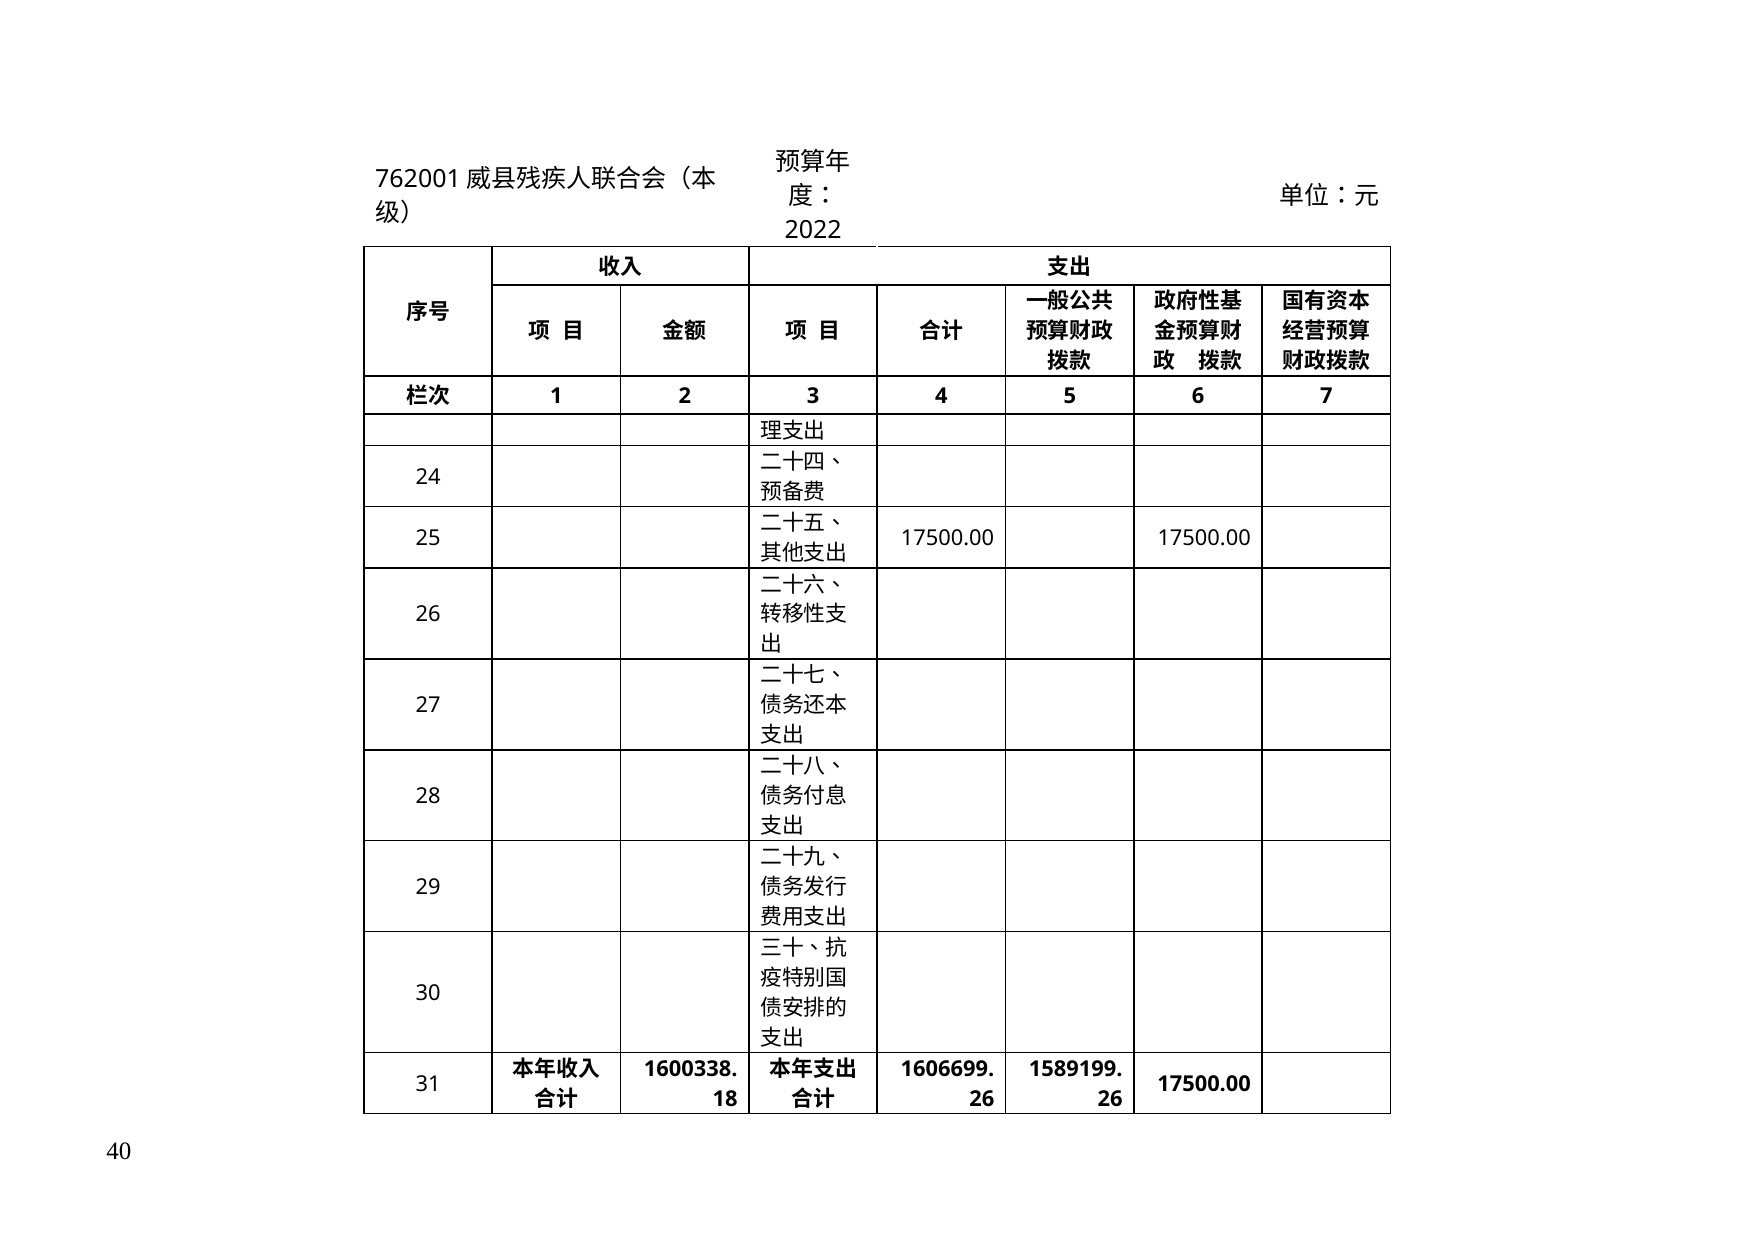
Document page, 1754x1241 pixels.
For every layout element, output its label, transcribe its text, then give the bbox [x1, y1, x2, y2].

table_cell [621, 569, 748, 658]
table_cell 合计 [878, 286, 1005, 375]
table_cell 30 [365, 932, 491, 1051]
table_cell [1263, 446, 1390, 506]
table_cell 1606699.26 [878, 1053, 1005, 1113]
table_cell [1135, 932, 1261, 1051]
table_cell 29 [365, 841, 491, 931]
table_cell [1263, 415, 1390, 445]
table_cell [1006, 569, 1133, 658]
table_cell 收入 [493, 247, 748, 284]
table_cell [493, 751, 620, 840]
table_cell [878, 415, 1005, 445]
table_cell 政府性基金预算财政 拨款 [1135, 286, 1261, 375]
table_cell 本年收入合计 [493, 1053, 620, 1113]
table_cell [1135, 660, 1261, 749]
table_cell 3 [750, 377, 876, 413]
table_cell [1006, 446, 1133, 506]
table_cell 17500.00 [1135, 1053, 1261, 1113]
table_cell 二十三、灾害防治及应急管理支出 [750, 415, 876, 445]
table_cell 二十八、债务付息支出 [750, 751, 876, 840]
table_cell [1006, 507, 1133, 567]
table_cell [1263, 841, 1390, 931]
table_cell [493, 569, 620, 658]
table_cell 项 目 [750, 286, 876, 375]
table_cell [878, 751, 1005, 840]
table_cell 4 [878, 377, 1005, 413]
table_cell 二十五、其他支出 [750, 507, 876, 567]
table_cell [1263, 1053, 1390, 1113]
table_cell 28 [365, 751, 491, 840]
table_cell [493, 446, 620, 506]
table_cell 23 [365, 415, 491, 445]
table_header 单位：元 [878, 143, 1390, 246]
table_cell [878, 446, 1005, 506]
table_cell [493, 415, 620, 445]
table_cell 一般公共预算财政拨款 [1006, 286, 1133, 375]
table_cell 三十、抗疫特别国债安排的支出 [750, 932, 876, 1051]
table_cell 二十六、转移性支出 [750, 569, 876, 658]
table_cell 25 [365, 507, 491, 567]
table_cell [1006, 751, 1133, 840]
table_cell [621, 932, 748, 1051]
table_cell [1006, 932, 1133, 1051]
table_cell 二十四、预备费 [750, 446, 876, 506]
table_cell [621, 507, 748, 567]
table_cell 31 [365, 1053, 491, 1113]
table_cell [1135, 841, 1261, 931]
table_cell 二十七、债务还本支出 [750, 660, 876, 749]
table_cell 二十九、债务发行费用支出 [750, 841, 876, 931]
table_cell [1263, 507, 1390, 567]
table_cell [621, 751, 748, 840]
table_cell 6 [1135, 377, 1261, 413]
table_cell 2 [621, 377, 748, 413]
table_cell [621, 446, 748, 506]
table_cell [493, 841, 620, 931]
table_cell [1263, 660, 1390, 749]
table_cell [493, 932, 620, 1051]
table_cell [1135, 446, 1261, 506]
table_cell 金额 [621, 286, 748, 375]
table_cell 支出 [750, 247, 1390, 284]
table_cell [878, 841, 1005, 931]
table_cell 17500.00 [1135, 507, 1261, 567]
table_cell 项 目 [493, 286, 620, 375]
table_header 762001威县残疾人联合会（本级） [365, 143, 748, 246]
table_cell [621, 415, 748, 445]
table_cell 5 [1006, 377, 1133, 413]
table_cell [493, 660, 620, 749]
table_cell 7 [1263, 377, 1390, 413]
table_cell 17500.00 [878, 507, 1005, 567]
table_cell [1263, 932, 1390, 1051]
table_cell [1263, 751, 1390, 840]
table_cell [878, 660, 1005, 749]
table_cell [1006, 415, 1133, 445]
table_header 预算年度：2022 [750, 143, 876, 246]
table_cell 本年支出合计 [750, 1053, 876, 1113]
table_cell [1006, 660, 1133, 749]
table_cell [1006, 841, 1133, 931]
table_cell [1135, 415, 1261, 445]
table_cell [1135, 569, 1261, 658]
table_cell 1589199.26 [1006, 1053, 1133, 1113]
table_cell 27 [365, 660, 491, 749]
table_cell 国有资本经营预算财政拨款 [1263, 286, 1390, 375]
table_cell [878, 569, 1005, 658]
table_cell [1135, 751, 1261, 840]
table_cell [493, 507, 620, 567]
table_cell 24 [365, 446, 491, 506]
table_cell 1 [493, 377, 620, 413]
table_cell 1600338.18 [621, 1053, 748, 1113]
table_cell [878, 932, 1005, 1051]
table_cell [621, 841, 748, 931]
table_cell [621, 660, 748, 749]
table_cell 序号 [365, 247, 491, 375]
table_cell 26 [365, 569, 491, 658]
table_cell 栏次 [365, 377, 491, 413]
table_cell [1263, 569, 1390, 658]
